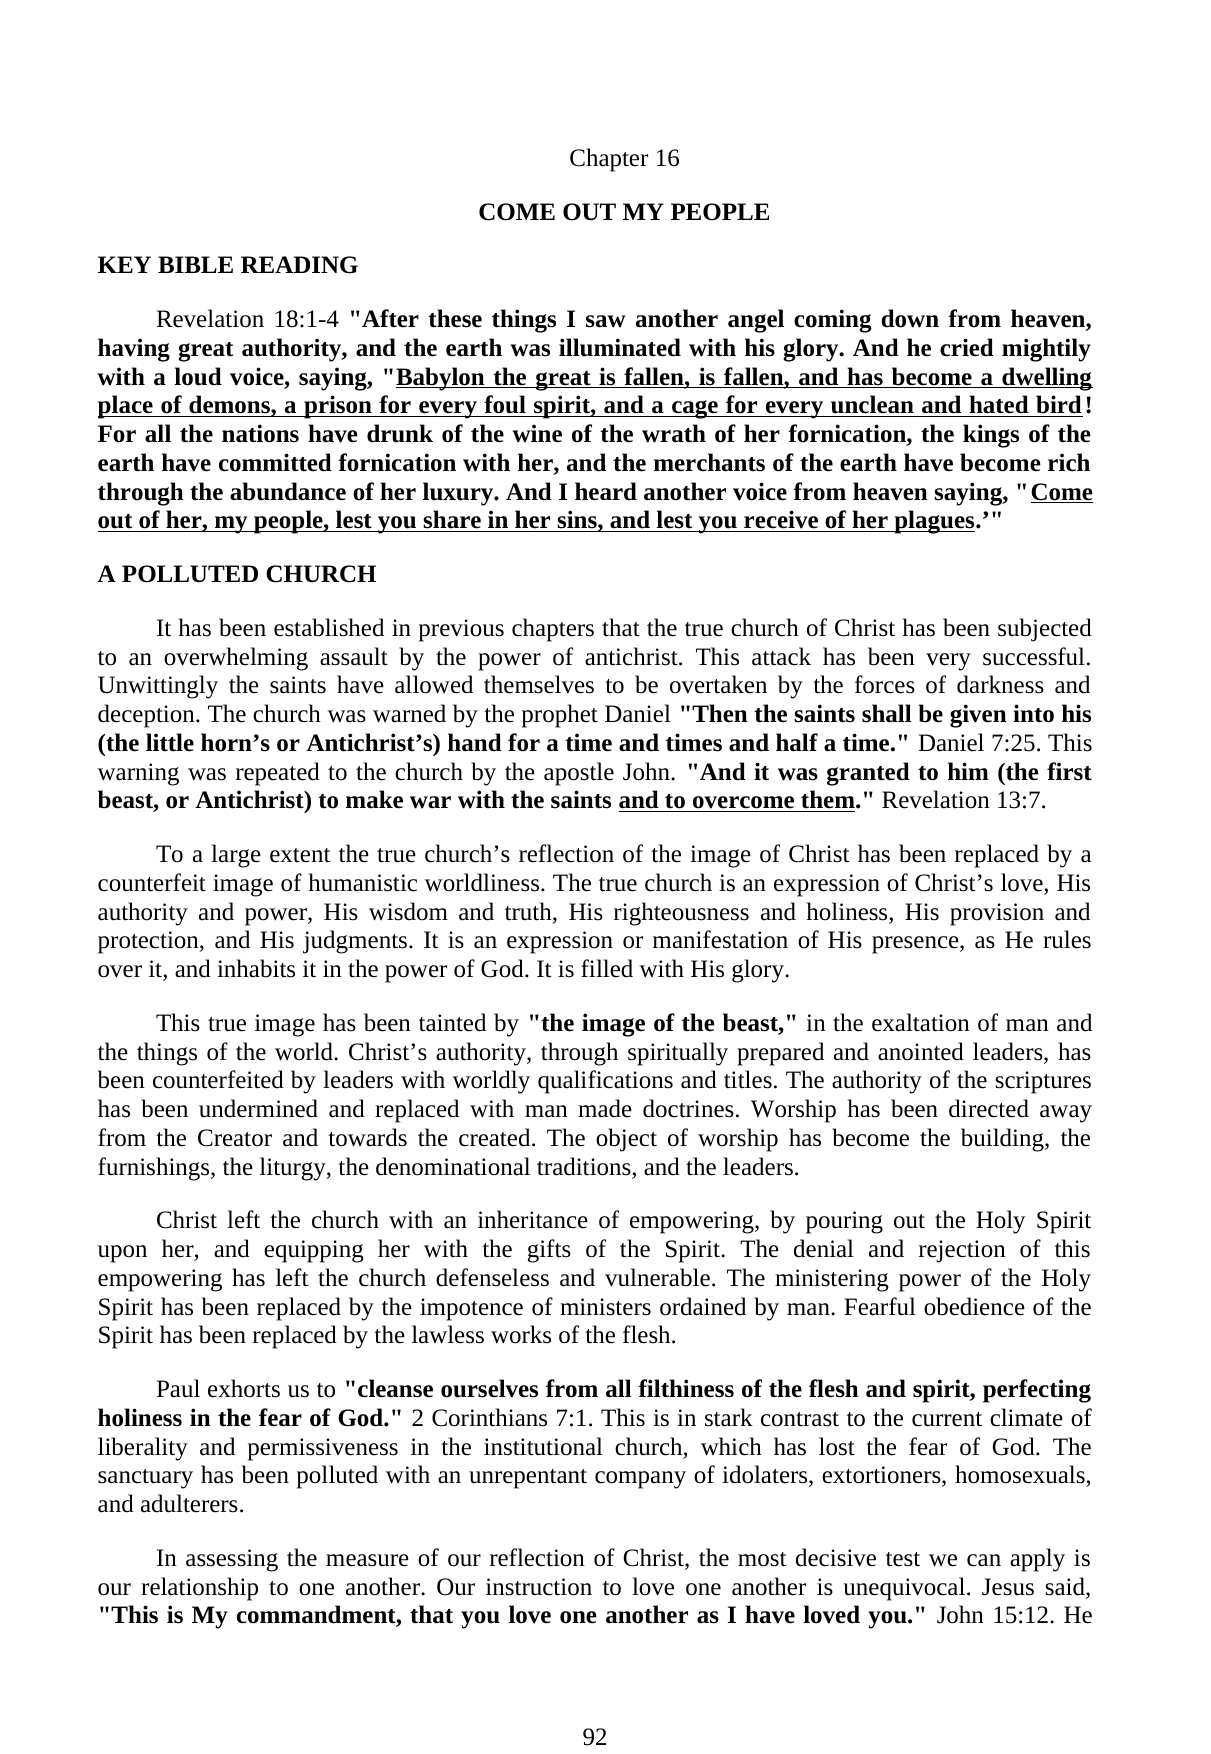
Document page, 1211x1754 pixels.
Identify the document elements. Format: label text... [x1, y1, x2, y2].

text COME OUT MY PEOPLE [97, 197, 1093, 226]
text Chapter 16 [97, 143, 1093, 172]
text A POLLUTED CHURCH [97, 559, 1093, 588]
text Christ left the church with an inheritance of empowering, by pouring out the Holy Spirit upon her, and equipping her with the gifts of the Spirit. The denial and rejection of this empowering has left the church defenseless and vulnerable. The ministering power of the Holy Spirit has been replaced by the impotence of ministers ordained by man. Fearful obedience of the Spirit has been replaced by the lawless works of the flesh. [97, 1206, 1093, 1349]
text Revelation 18:1-4 "After these things I saw another angel coming down from heaven, having great thority, and the earth was illuminated with his glory. And he cried mightily with a loud voice, saying, " the great is fallen, is fallen, and has become a dwelling place of demons, a prison for every foul spirit, and a cage for every unclean and hated bird! For all the nations have drunk of the wine of the wrath of her fornication, the kings of the earth have committed fornication with her, and the merchants of the earth have become rich through the abundance of her luxury. And I heard another voice from heaven saying, "Come out of her, my people, lest you share in her sins, and lest you receive of her plagues.’" [97, 304, 1093, 534]
text Pl exhorts us to "cleanse ourselves from all filthiness of the flesh and spirit, perfecting holiness in the fear of God." 2 Corinthians 7:1. This is in stark contrast to the current climate of liberality and permissiveness in the institutional church, which has lost the fear of God. The sanctuary has been polluted with an unrepentant company of idolaters, extortioners, homosexuals, and adulterers. [97, 1374, 1093, 1518]
text This true image has been tainted by "the image of the beast," in the exaltation of man and the things of the world. Christ’s thority, through spiritually prepared and anointed leaders, has been counterfeited by leaders with worldly qualifications and titles. The thority of the scriptures has been undermined and replaced with man made doctrines. Worship has been directed away from the Creator and towards the created. The object of worship has become the building, the furnishings, the liturgy, the denominational traditions, and the leaders. [97, 1008, 1093, 1181]
text It has been established in previous chapters that the true has been subjected to an overwhelming asslt by the power of antichrist. This attack has been very successful. Unwittingly the saints have allowed themselves to be overtaken by the forces of darkness and deception. The church was warned by the prophet Daniel "Then the saints shall be given into his (the little horn’s or Antichrist’s) hand for a time and times and half a time." Daniel 7:25. This warning was repeated to the church by the apostle John. "And it was granted to him (the first beast, or Antichrist) to make war with the saints and to overcome them." Revelation 13:7. [97, 613, 1093, 814]
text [97, 1543, 1093, 1629]
text KEY BIBLE [97, 251, 1093, 279]
text To a large extent the true church’s reflection of the image of Christ has been replaced by a counterfeit image of humanistic worldliness. The true church is an expression of Christ’s love, His thority and power, His wisdom and truth, His righteousness and holiness, His provision and protection, and His judgments. It is an expression or manifestation of His presence, as He rules over it, and inhabits it in the power of God. It is filled with His glory. [97, 839, 1093, 983]
